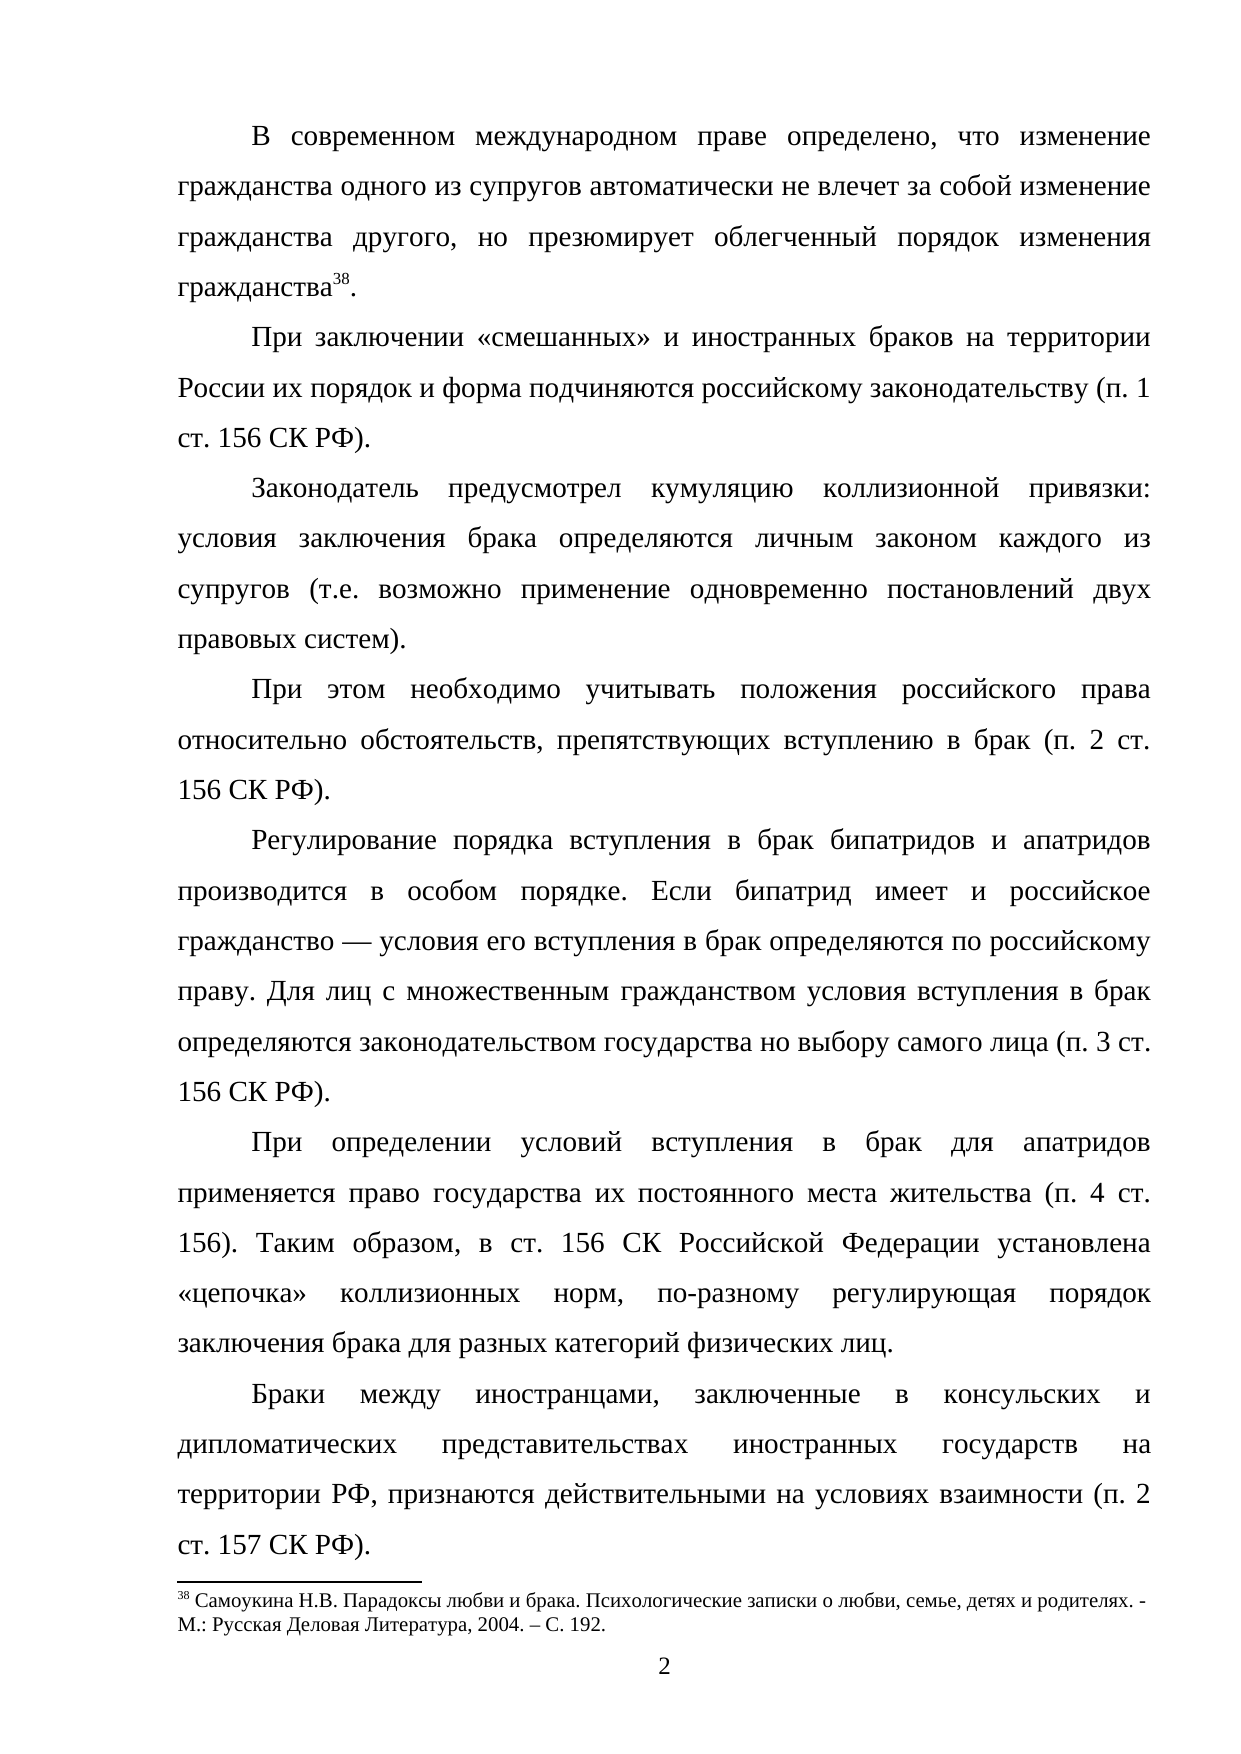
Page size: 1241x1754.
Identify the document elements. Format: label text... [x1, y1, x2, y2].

text Законодатель предусмотрел кумуляцию коллизионной привязки: условия заключения брака определяются личным законом каждого из супругов (т.е. возможно применение одновременно постановлений двух правовых систем). [177, 470, 1152, 655]
text При этом необходимо учитывать положения российского права относительно обстоятельств, препятствующих вступлению в брак (п. 2 ст. 156 СК РФ). [177, 672, 1152, 806]
text При заключении «смешанных» и иностранных браков на территории России их порядок и форма подчиняются российскому законодательству (п. 1 ст. 156 СК РФ). [177, 319, 1152, 453]
text В современном международном праве определено, что изменение гражданства одного из супругов автоматически не влечет за собой изменение гражданства другого, но презюмирует облегченный порядок изменения гражданства. [177, 118, 1152, 303]
text Браки между иностранцами, заключенные в консульских и дипломатических представительствах иностранных государств на территории РФ, признаются действительными на условиях взаимности (п. 2 ст. 157 СК РФ). [177, 1376, 1152, 1560]
text Регулирование порядка вступления в брак бипатридов и апатридов производится в особом порядке. Если бипатрид имеет и российское гражданство — условия его вступления в брак определяются по российскому праву. Для лиц с множественным гражданством условия вступления в брак определяются законодательством государства но выбору самого лица (п. 3 ст. 156 СК РФ). [177, 822, 1152, 1108]
text При определении условий вступления в брак для апатридов применяется право государства их постоянного места жительства (п. 4 ст. 156). Таким образом, в ст. 156 СК Российской Федерации установлена «цепочка» коллизионных норм, по-разному регулирующая порядок заключения брака для разных категорий физических лиц. [177, 1124, 1152, 1359]
